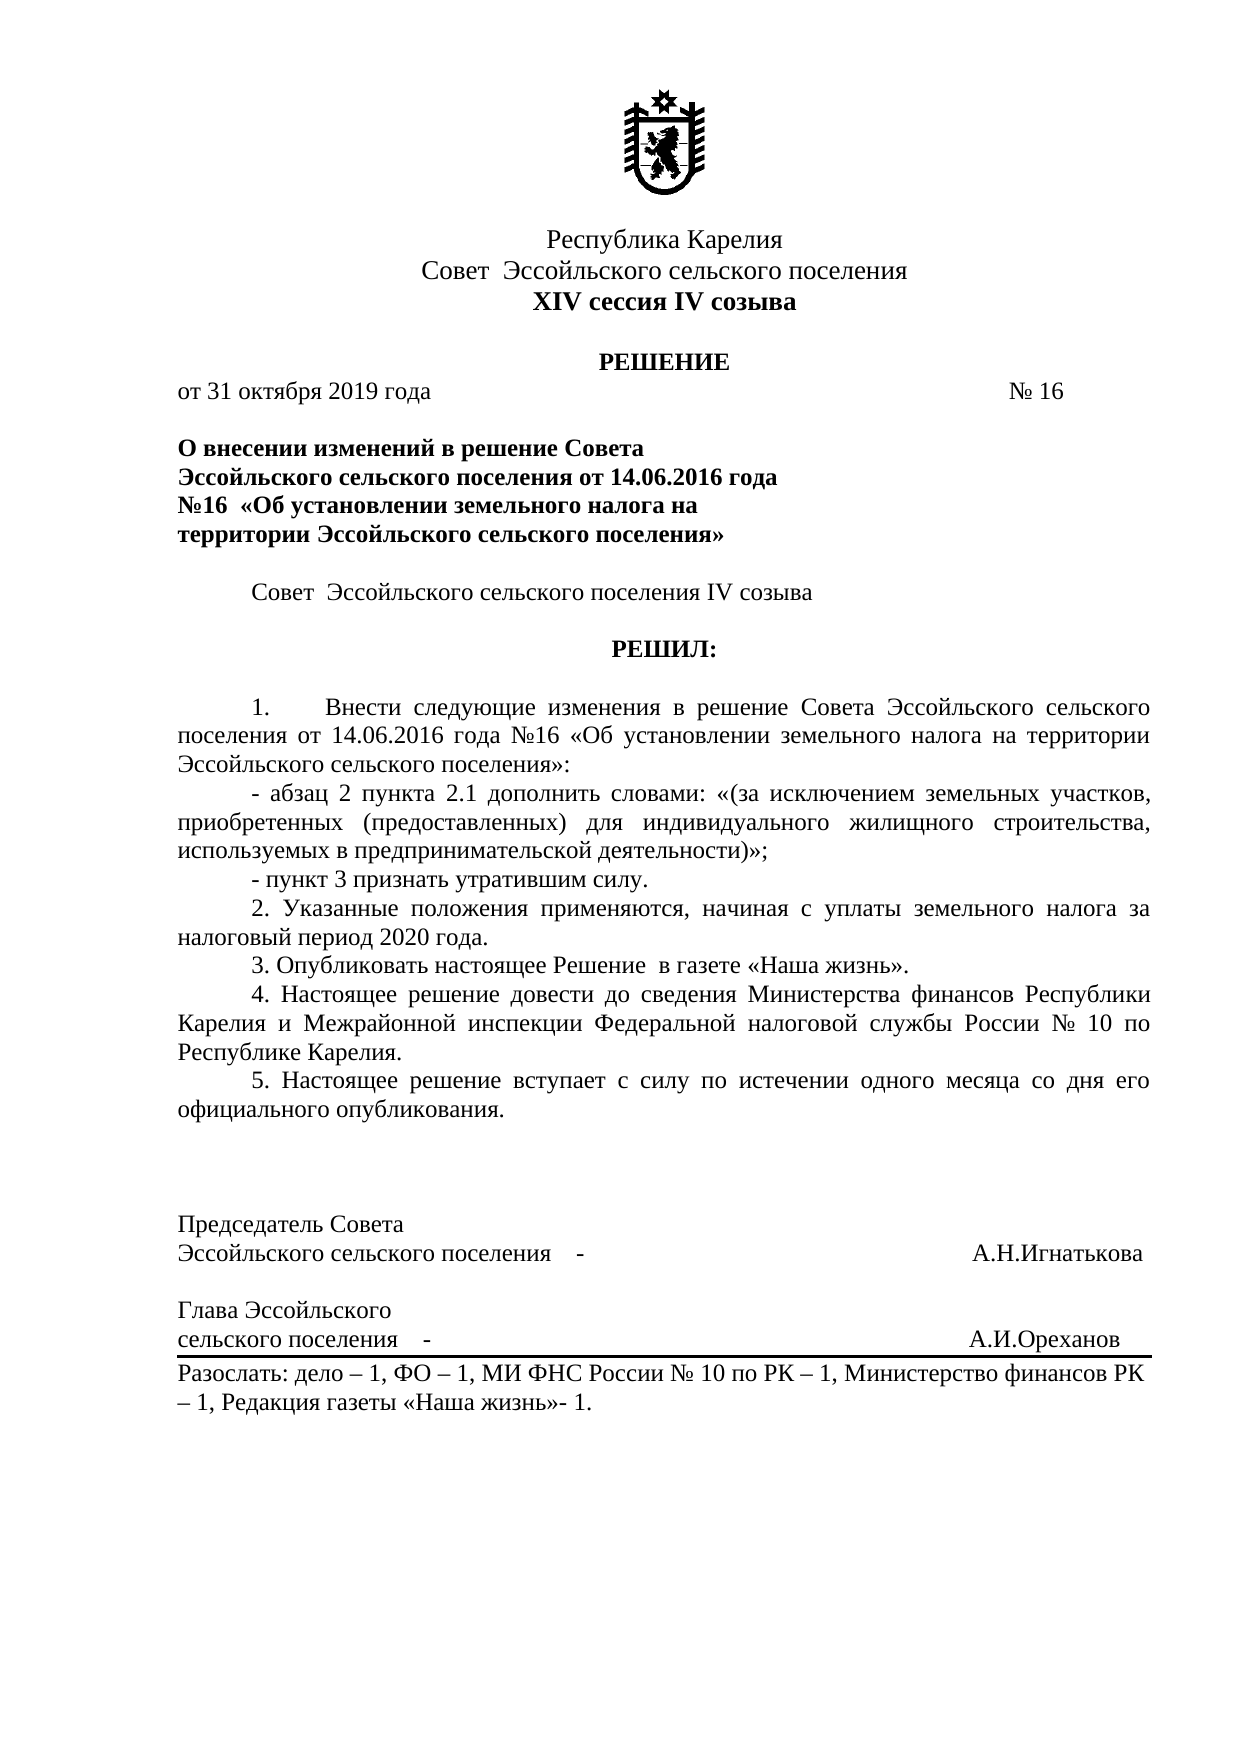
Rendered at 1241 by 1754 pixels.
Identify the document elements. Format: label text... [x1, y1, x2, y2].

list Внести следующие изменения в решение Совета Эссойльского сельского поселения от 14.06.2016 года №16 «Об установлении земельного налога на территории Эссойльского сельского поселения»: [177, 692, 1152, 778]
text Разослать: дело – 1, ФО – 1, МИ ФНС России № 10 по РК – 1, Министерство финансов РК – 1, Редакция газеты «Наша жизнь»- 1. [177, 1358, 1152, 1416]
text №16 «Об установлении земельного налога на [177, 490, 1152, 519]
text XIV сессия IV созыва [177, 285, 1152, 316]
text Эссойльского сельского поселения - А.Н.Игнатькова [177, 1238, 1152, 1267]
text 5. Настоящее решение вступает с силу по истечении одного месяца со дня его официального опубликования. [177, 1065, 1152, 1123]
text сельского поселения - А.И.Ореханов [177, 1324, 1152, 1355]
text от 31 октября 2019 года № 16 [177, 376, 1152, 405]
text 4. Настоящее решение довести до сведения Министерства финансов Республики Карелия и Межрайонной инспекции Федеральной налоговой службы России № 10 по Республике Карелия. [177, 979, 1152, 1065]
text Республика Карелия [177, 223, 1152, 254]
text территории Эссойльского сельского поселения» [177, 519, 1152, 548]
text Председатель Совета [177, 1209, 1152, 1238]
picture [623, 88, 705, 197]
text 2. Указанные положения применяются, начиная с уплаты земельного налога за налоговый период 2020 года. [177, 893, 1152, 950]
text РЕШИЛ: [177, 634, 1152, 663]
text 3. Опубликовать настоящее Решение в газете «Наша жизнь». [177, 950, 1152, 979]
text Эссойльского сельского поселения от 14.06.2016 года [177, 462, 1152, 490]
text Глава Эссойльского [177, 1295, 1152, 1324]
text - пункт 3 признать утратившим силу. [177, 864, 1152, 893]
text Совет Эссойльского сельского поселения [177, 254, 1152, 285]
text РЕШЕНИЕ [177, 347, 1152, 376]
text О внесении изменений в решение Совета [177, 433, 1152, 462]
text - абзац 2 пункта 2.1 дополнить словами: «(за исключением земельных участков, приобретенных (предоставленных) для индивидуального жилищного строительства, используемых в предпринимательской деятельности)»; [177, 778, 1152, 864]
text Совет Эссойльского сельского поселения IV созыва [177, 577, 1152, 605]
